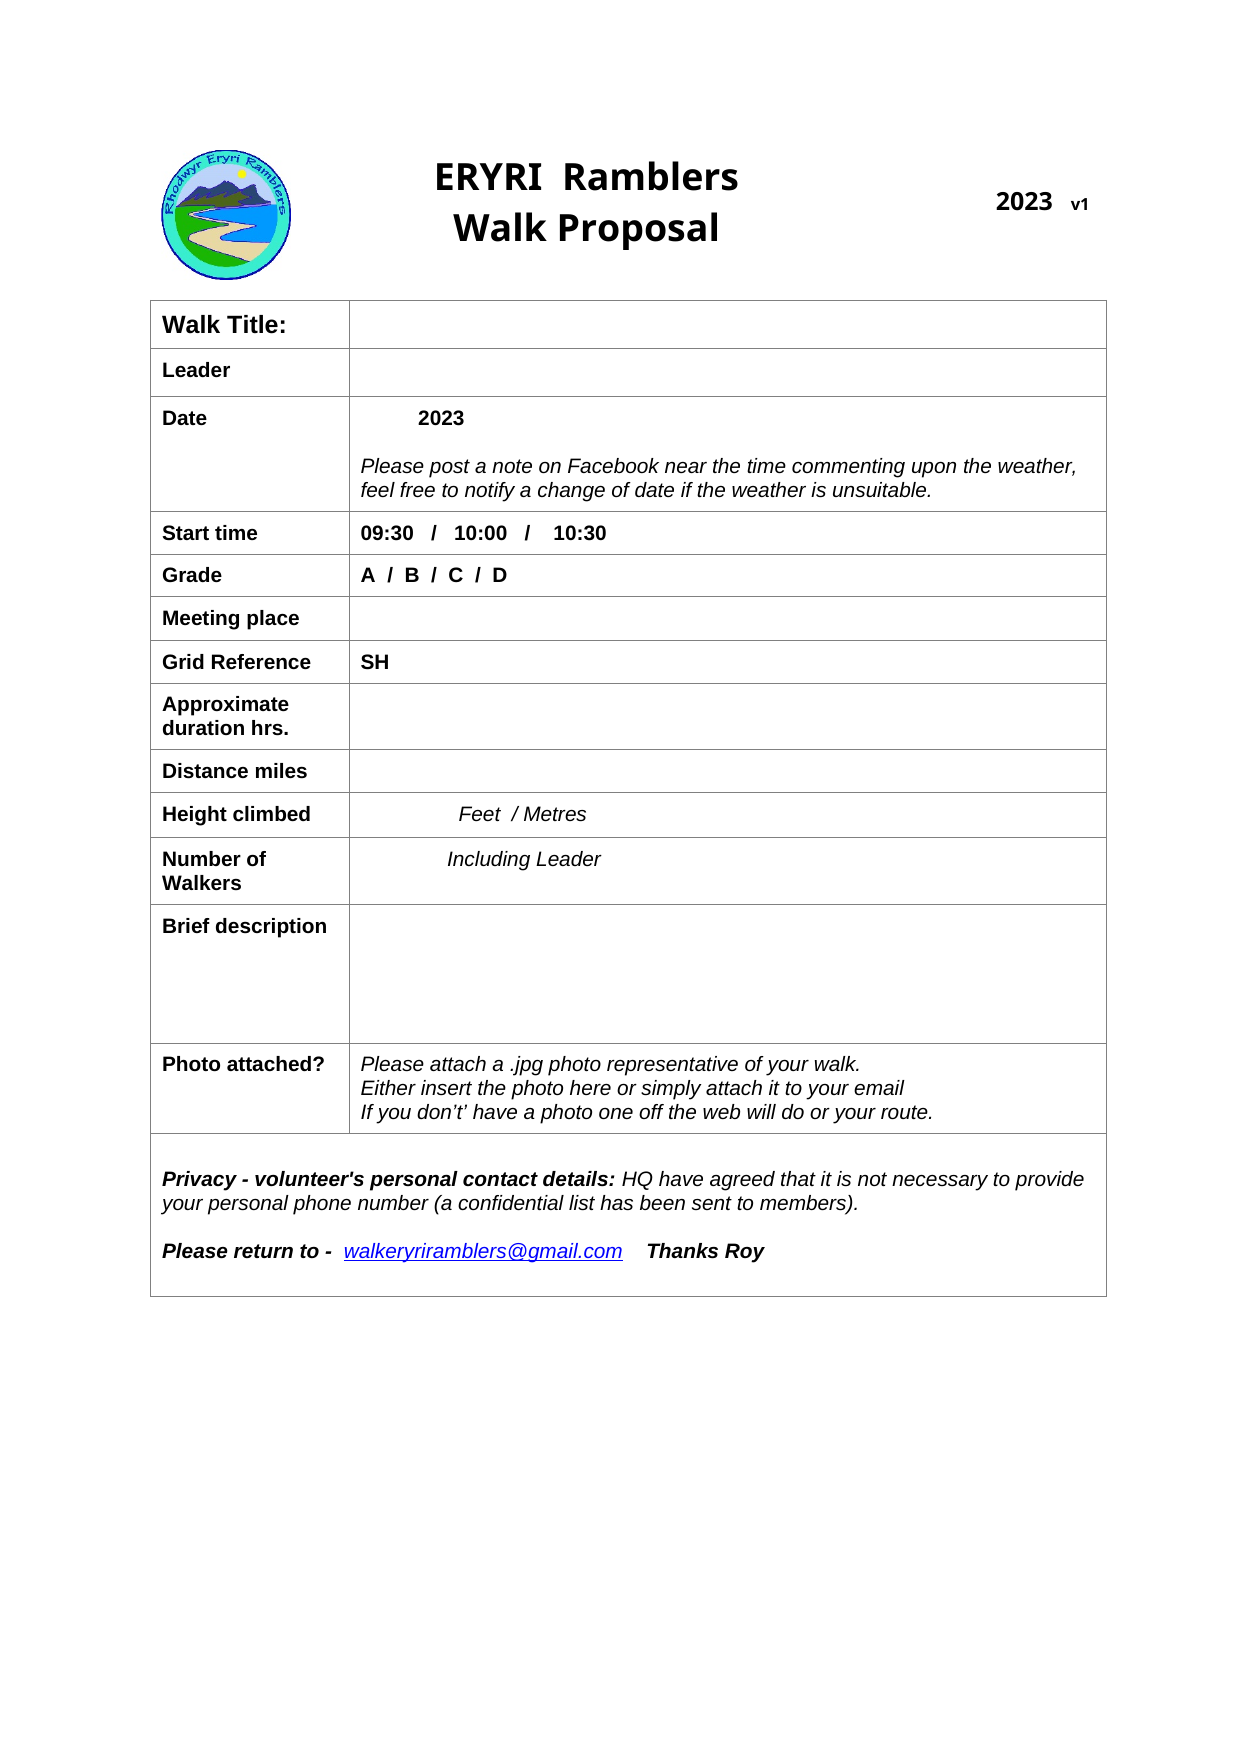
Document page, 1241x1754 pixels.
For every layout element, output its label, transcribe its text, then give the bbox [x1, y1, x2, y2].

table_cell SH [350, 641, 1106, 682]
table_cell Photo attached? [151, 1044, 349, 1133]
table_cell Grade [151, 555, 349, 596]
table_cell Start time [151, 512, 349, 553]
table_cell [350, 684, 1106, 749]
table_cell Approximate duration hrs. [151, 684, 349, 749]
table_cell Meeting place [151, 597, 349, 640]
table_cell Feet / Metres [350, 793, 1106, 837]
table_cell [350, 597, 1106, 640]
table_cell Height climbed [151, 793, 349, 837]
table_cell Please attach a .jpg photo representative of your walk. Either insert the photo here or simply attach it to your email If you don’t’ have a photo one off the web will do or your route. [350, 1044, 1106, 1133]
table_header Walk Title: [151, 301, 349, 348]
table_cell Distance miles [151, 750, 349, 792]
table_cell A / B / C / D [350, 555, 1106, 596]
table_cell [350, 349, 1106, 396]
table_header [350, 301, 1106, 348]
table_cell Including Leader [350, 838, 1106, 904]
table_cell [350, 905, 1106, 1042]
table_cell Number of Walkers [151, 838, 349, 904]
table_cell Brief description [151, 905, 349, 1042]
table_header ERYRI Ramblers Walk Proposal [339, 150, 834, 281]
table_header [150, 150, 338, 281]
table_cell Grid Reference [151, 641, 349, 682]
table_cell Leader [151, 349, 349, 396]
table_cell [350, 750, 1106, 792]
picture [161, 150, 291, 280]
table_cell 2023 Please post a note on Facebook near the time commenting upon the weather, feel free to notify a change of date if the weather is unsuitable. [350, 397, 1106, 511]
table_cell Privacy - volunteer's personal contact details: HQ have agreed that it is not necessary to provide your personal phone number (a confidential list has been sent to members). Please return to - walkeryriramblers@gmail.com Thanks Roy [151, 1134, 1106, 1296]
table_cell 09:30 / 10:00 / 10:30 [350, 512, 1106, 553]
table_cell Date [151, 397, 349, 511]
table_header 2023 v1 [834, 150, 1106, 281]
